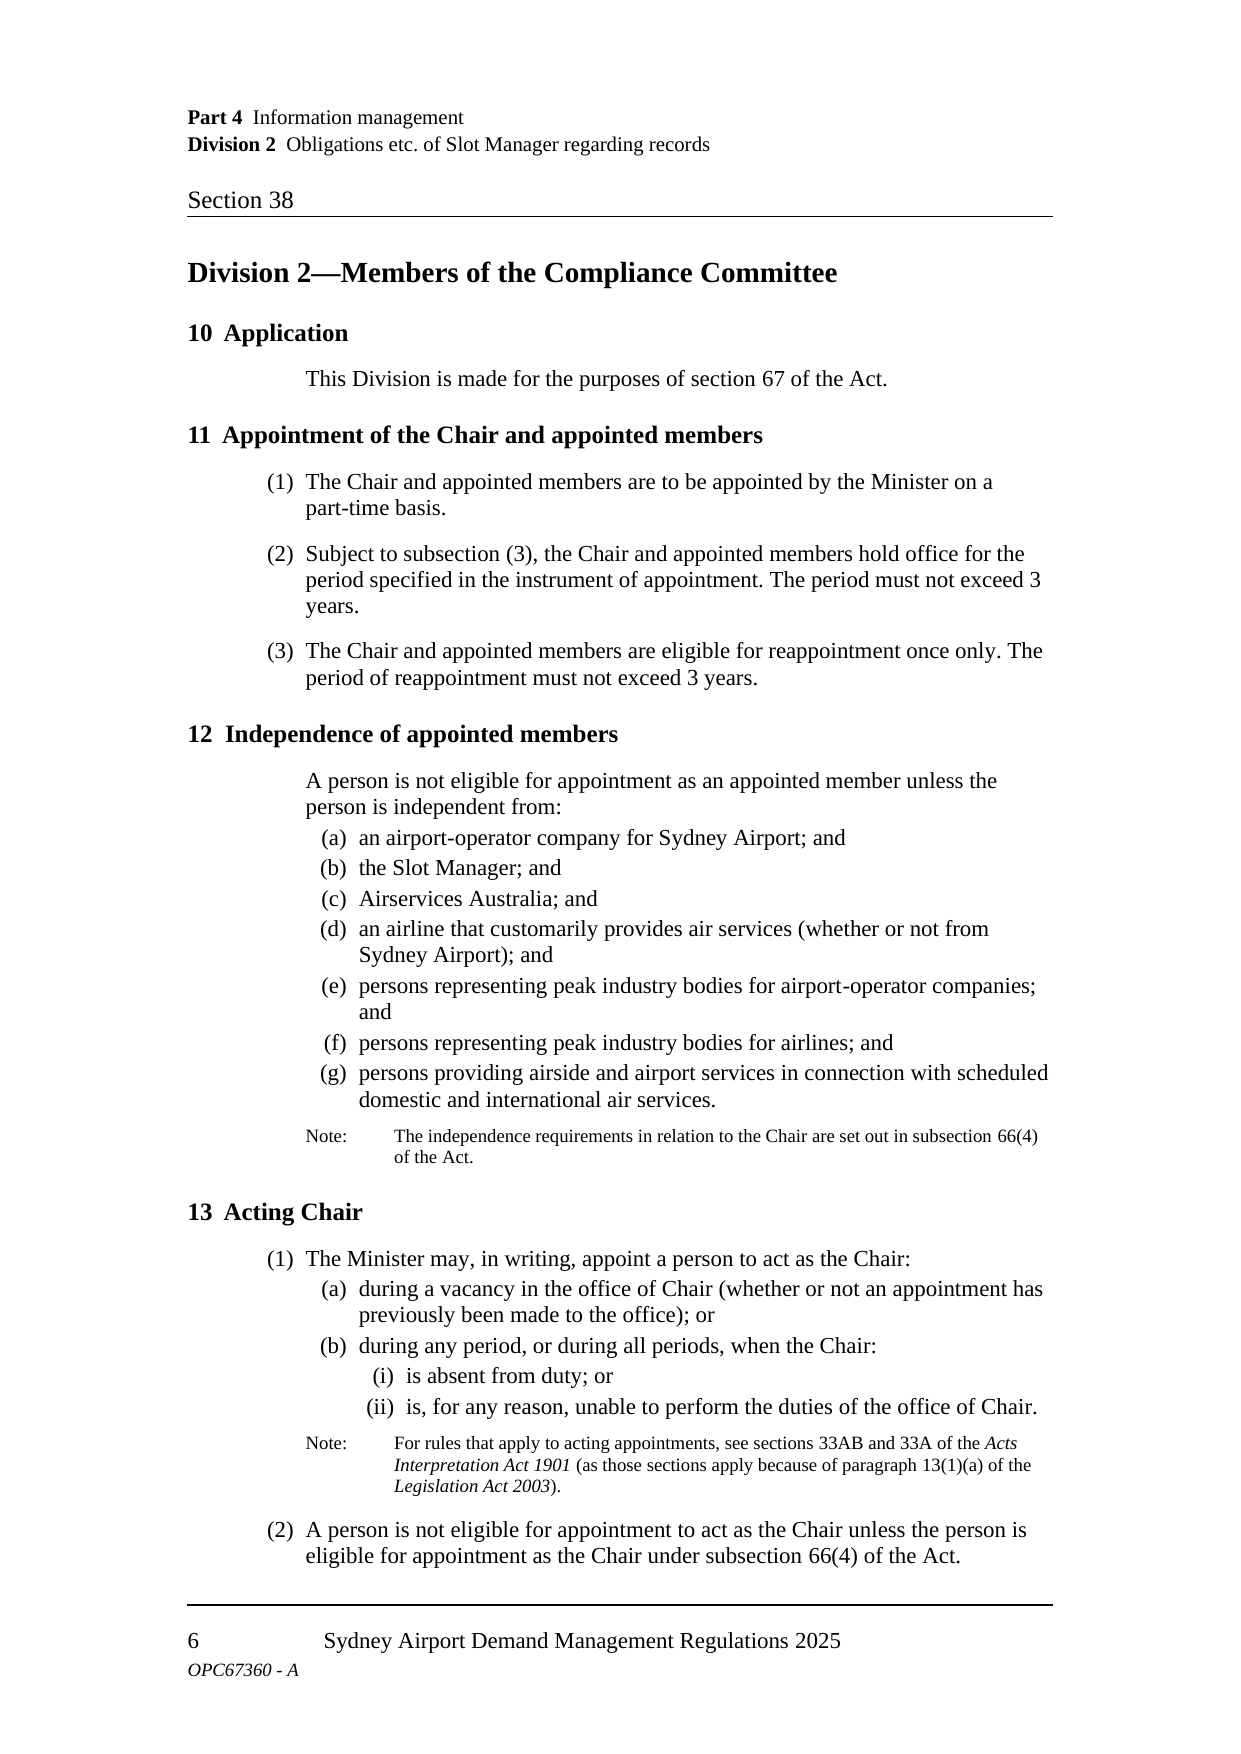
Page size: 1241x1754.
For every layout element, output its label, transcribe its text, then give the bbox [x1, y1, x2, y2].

text 13 Acting Chair [187, 1197, 1053, 1226]
text (d) an airline that customarily provides air services (whether or not from Sydney Airport); and [187, 915, 1053, 968]
text (g) persons providing airside and airport services in connection with scheduled domestic and international air services. [187, 1059, 1053, 1112]
text (ii) is, for any reason, unable to perform the duties of the office of Chair. [187, 1393, 1053, 1419]
text 10 Application [187, 318, 1053, 346]
text (b) the Slot Manager; and [187, 854, 1053, 881]
text (3) The Chair and appointed members are eligible for reappointment once only. The period of reappointment must not exceed 3 years. [187, 637, 1053, 690]
text (1) The Minister may, in writing, appoint a person to act as the Chair: [187, 1245, 1053, 1271]
text (2) A person is not eligible for appointment to act as the Chair unless the person is eligible for appointment as the Chair under subsection 66(4) of the Act. [187, 1516, 1053, 1568]
text (a) during a vacancy in the office of Chair (whether or not an appointment has previously been made to the office); or [187, 1275, 1053, 1328]
text (c) Airservices Australia; and [187, 885, 1053, 911]
text (f) persons representing peak industry bodies for airlines; and [187, 1029, 1053, 1055]
text (a) an airport-operator company for Sydney Airport; and [187, 824, 1053, 850]
text A person is not eligible for appointment as an appointed member unless the person is independent from: [187, 767, 1053, 819]
text (1) The Chair and appointed members are to be appointed by the Minister on a part-time basis. [187, 468, 1053, 521]
text This Division is made for the purposes of section 67 of the Act. [187, 365, 1053, 391]
text (2) Subject to subsection (3), the Chair and appointed members hold office for the period specified in the instrument of appointment. The period must not exceed 3 years. [187, 539, 1053, 619]
text Note: The independence requirements in relation to the Chair are set out in subsection 66(4) of the Act. [305, 1125, 1053, 1168]
text (i) is absent from duty; or [187, 1363, 1053, 1389]
text Division 2—Members of the Compliance Committee [187, 255, 1053, 288]
text 11 Appointment of the Chair and appointed members [187, 421, 1053, 449]
text (b) during any period, or during all periods, when the Chair: [187, 1332, 1053, 1358]
text 12 Independence of appointed members [187, 719, 1053, 748]
text (e) persons representing peak industry bodies for airport-operator companies; and [187, 972, 1053, 1025]
